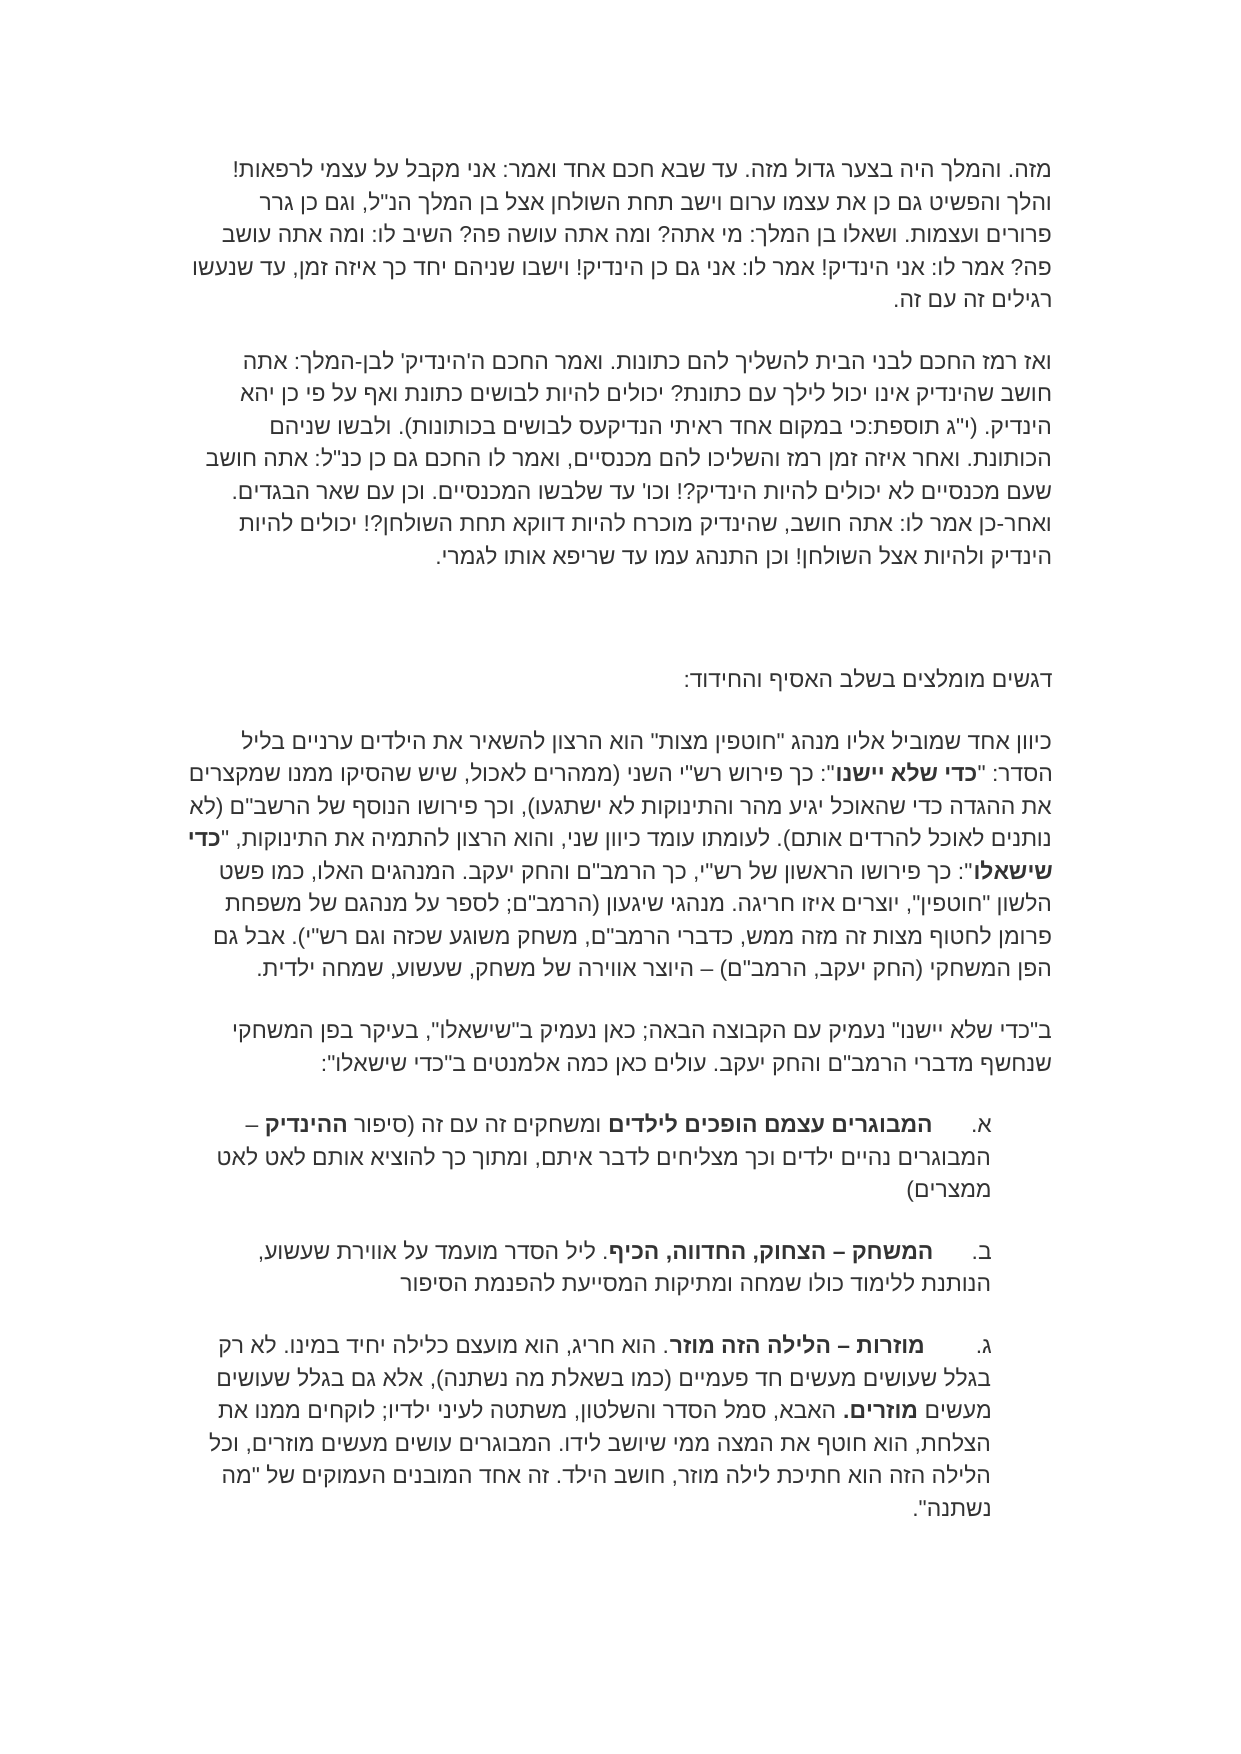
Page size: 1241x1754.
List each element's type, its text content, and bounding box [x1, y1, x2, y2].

text ואז רמז החכם לבני הבית להשליך להם כתונות. ואמר החכם ה'הינדיק' לבן-המלך: אתה חושב שהינדיק אינו יכול לילך עם כתונת? יכולים להיות לבושים כתונת ואף על פי כן יהא הינדיק. (י"ג תוספת:כי במקום אחד ראיתי הנדיקעס לבושים בכותונות). ולבשו שניהם הכותונת. ואחר איזה זמן רמז והשליכו להם מכנסיים, ואמר לו החכם גם כן כנ"ל: אתה חושב שעם מכנסיים לא יכולים להיות הינדיק?! וכו' עד שלבשו המכנסיים. וכן עם שאר הבגדים. ואחר-כן אמר לו: אתה חושב, שהינדיק מוכרח להיות דווקא תחת השולחן?! יכולים להיות הינדיק ולהיות אצל השולחן! וכן התנהג עמו עד שריפא אותו לגמרי. [187, 342, 1053, 569]
text ג. מוזרות – הלילה הזה מוזר. הוא חריג, הוא מועצם כלילה יחיד במינו. לא רק בגלל שעושים מעשים חד פעמיים (כמו בשאלת מה נשתנה), אלא גם בגלל שעושים מעשים מוזרים. האבא, סמל הסדר והשלטון, משתטה לעיני ילדיו; לוקחים ממנו את הצלחת, הוא חוטף את המצה ממי שיושב לידו. המבוגרים עושים מעשים מוזרים, וכל הלילה הזה הוא חתיכת לילה מוזר, חושב הילד. זה אחד המובנים העמוקים של "מה נשתנה". [187, 1326, 992, 1521]
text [187, 150, 1053, 312]
text א. המבוגרים עצמם הופכים לילדים ומשחקים זה עם זה (סיפור ההינדיק – המבוגרים נהיים ילדים וכך מצליחים לדבר איתם, ומתוך כך להוציא אותם לאט לאט ממצרים) [187, 1105, 992, 1202]
text דגשים מומלצים בשלב האסיף והחידוד: [187, 660, 1053, 692]
text כיוון אחד שמוביל אליו מנהג "חוטפין מצות" הוא הרצון להשאיר את הילדים ערניים בליל הסדר: "כדי שלא יישנו": כך פירוש רש"י השני (ממהרים לאכול, שיש שהסיקו ממנו שמקצרים את ההגדה כדי שהאוכל יגיע מהר והתינוקות לא ישתגעו), וכך פירושו הנוסף של הרשב"ם (לא נותנים לאוכל להרדים אותם). לעומתו עומד כיוון שני, והוא הרצון להתמיה את התינוקות, "כדי שישאלו": כך פירושו הראשון של רש"י, כך הרמב"ם והחק יעקב. המנהגים האלו, כמו פשט הלשון "חוטפין", יוצרים איזו חריגה. מנהגי שיגעון (הרמב"ם; לספר על מנהגם של משפחת פרומן לחטוף מצות זה מזה ממש, כדברי הרמב"ם, משחק משוגע שכזה וגם רש"י). אבל גם הפן המשחקי (החק יעקב, הרמב"ם) – היוצר אווירה של משחק, שעשוע, שמחה ילדית. [187, 722, 1053, 982]
text ב. המשחק – הצחוק, החדווה, הכיף. ליל הסדר מועמד על אווירת שעשוע, הנותנת ללימוד כולו שמחה ומתיקות המסייעת להפנמת הסיפור [187, 1232, 992, 1297]
text ב"כדי שלא יישנו" נעמיק עם הקבוצה הבאה; כאן נעמיק ב"שישאלו", בעיקר בפן המשחקי שנחשף מדברי הרמב"ם והחק יעקב. עולים כאן כמה אלמנטים ב"כדי שישאלו": [187, 1011, 1053, 1076]
